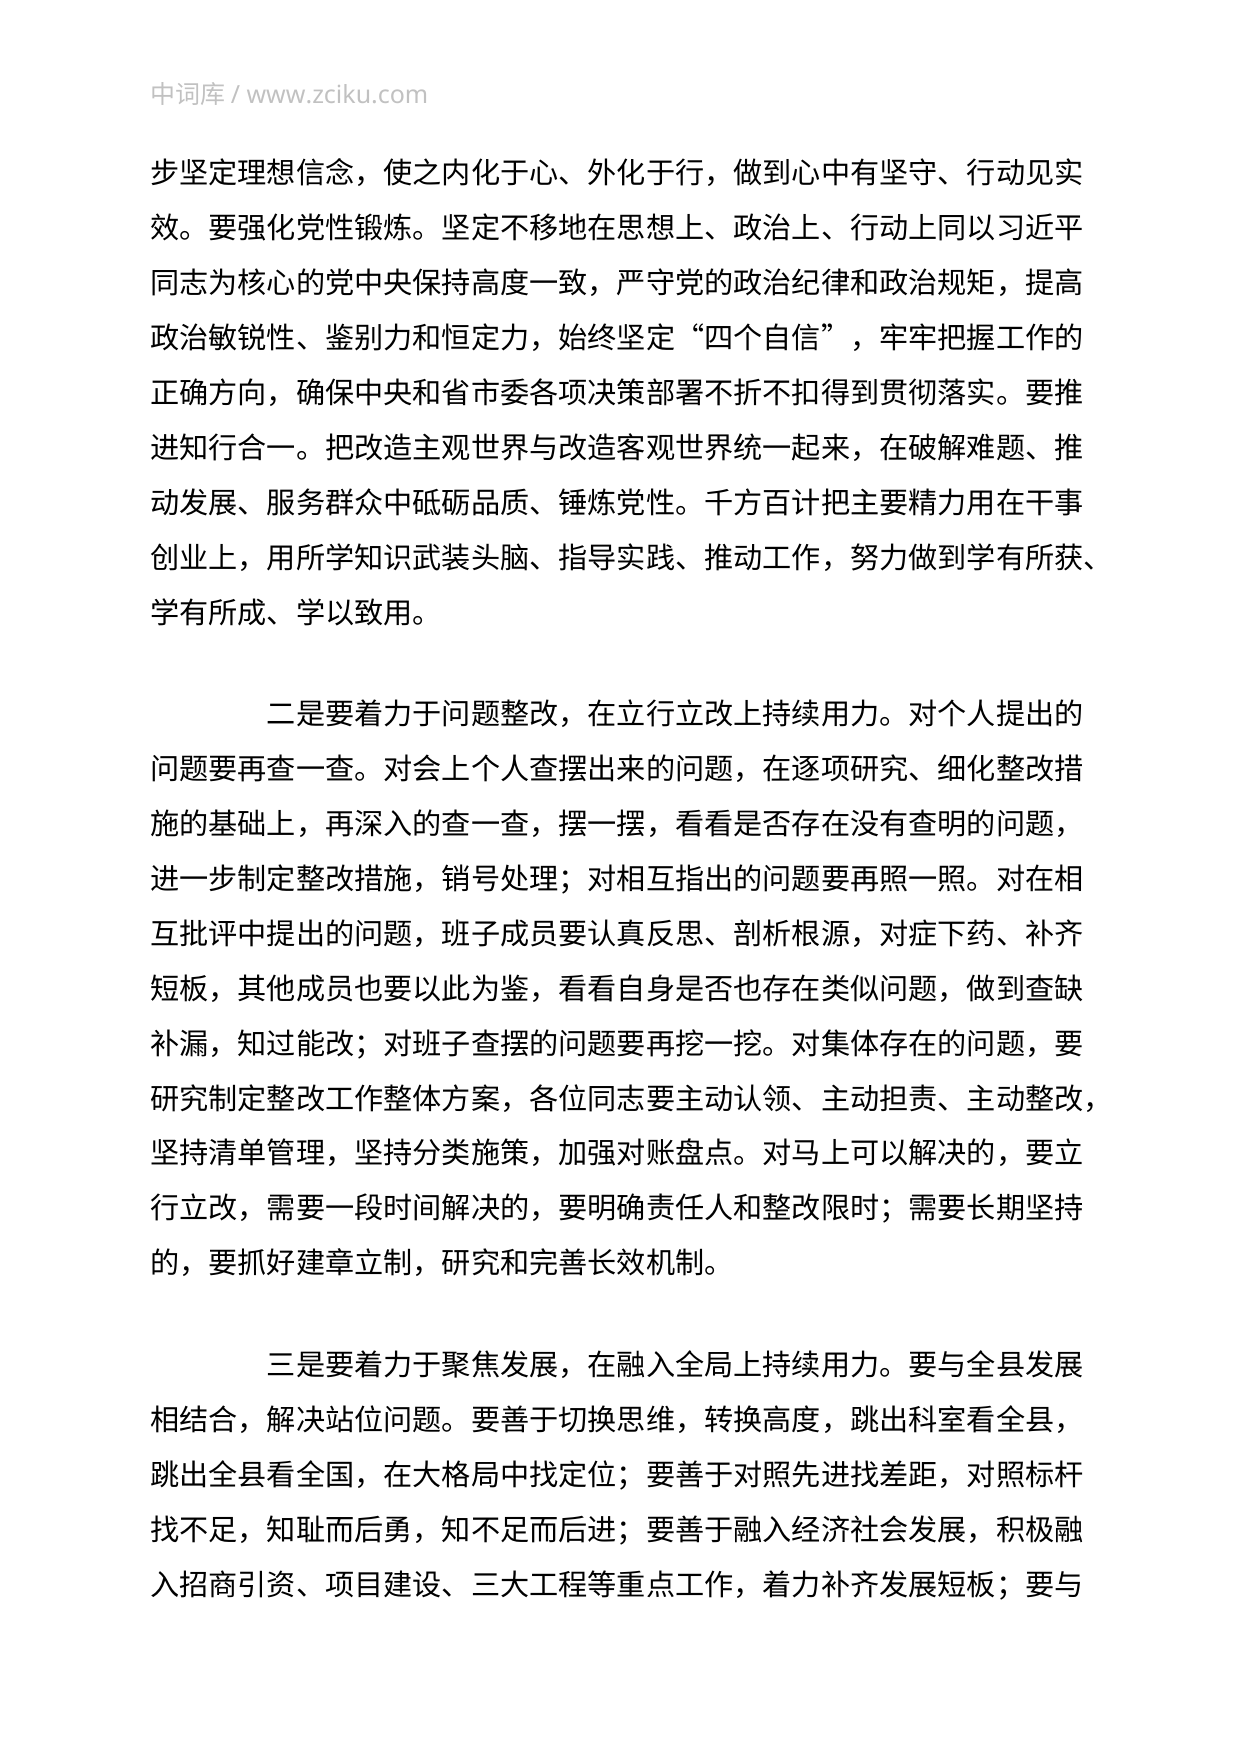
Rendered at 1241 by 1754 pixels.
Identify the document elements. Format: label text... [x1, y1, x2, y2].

text 二是要着力于问题整改，在立行立改上持续用力。对个人提出的问题要再查一查。对会上个人查摆出来的问题，在逐项研究、细化整改措施的基础上，再深入的查一查，摆一摆，看看是否存在没有查明的问题，进一步制定整改措施，销号处理；对相互指出的问题要再照一照。对在相互批评中提出的问题，班子成员要认真反思、剖析根源，对症下药、补齐短板，其他成员也要以此为鉴，看看自身是否也存在类似问题，做到查缺补漏，知过能改；对班子查摆的问题要再挖一挖。对集体存在的问题，要研究制定整改工作整体方案，各位同志要主动认领、主动担责、主动整改，坚持清单管理，坚持分类施策，加强对账盘点。对马上可以解决的，要立行立改，需要一段时间解决的，要明确责任人和整改限时；需要长期坚持的，要抓好建章立制，研究和完善长效机制。 [150, 691, 1090, 1282]
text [150, 150, 1090, 631]
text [150, 1342, 1090, 1603]
